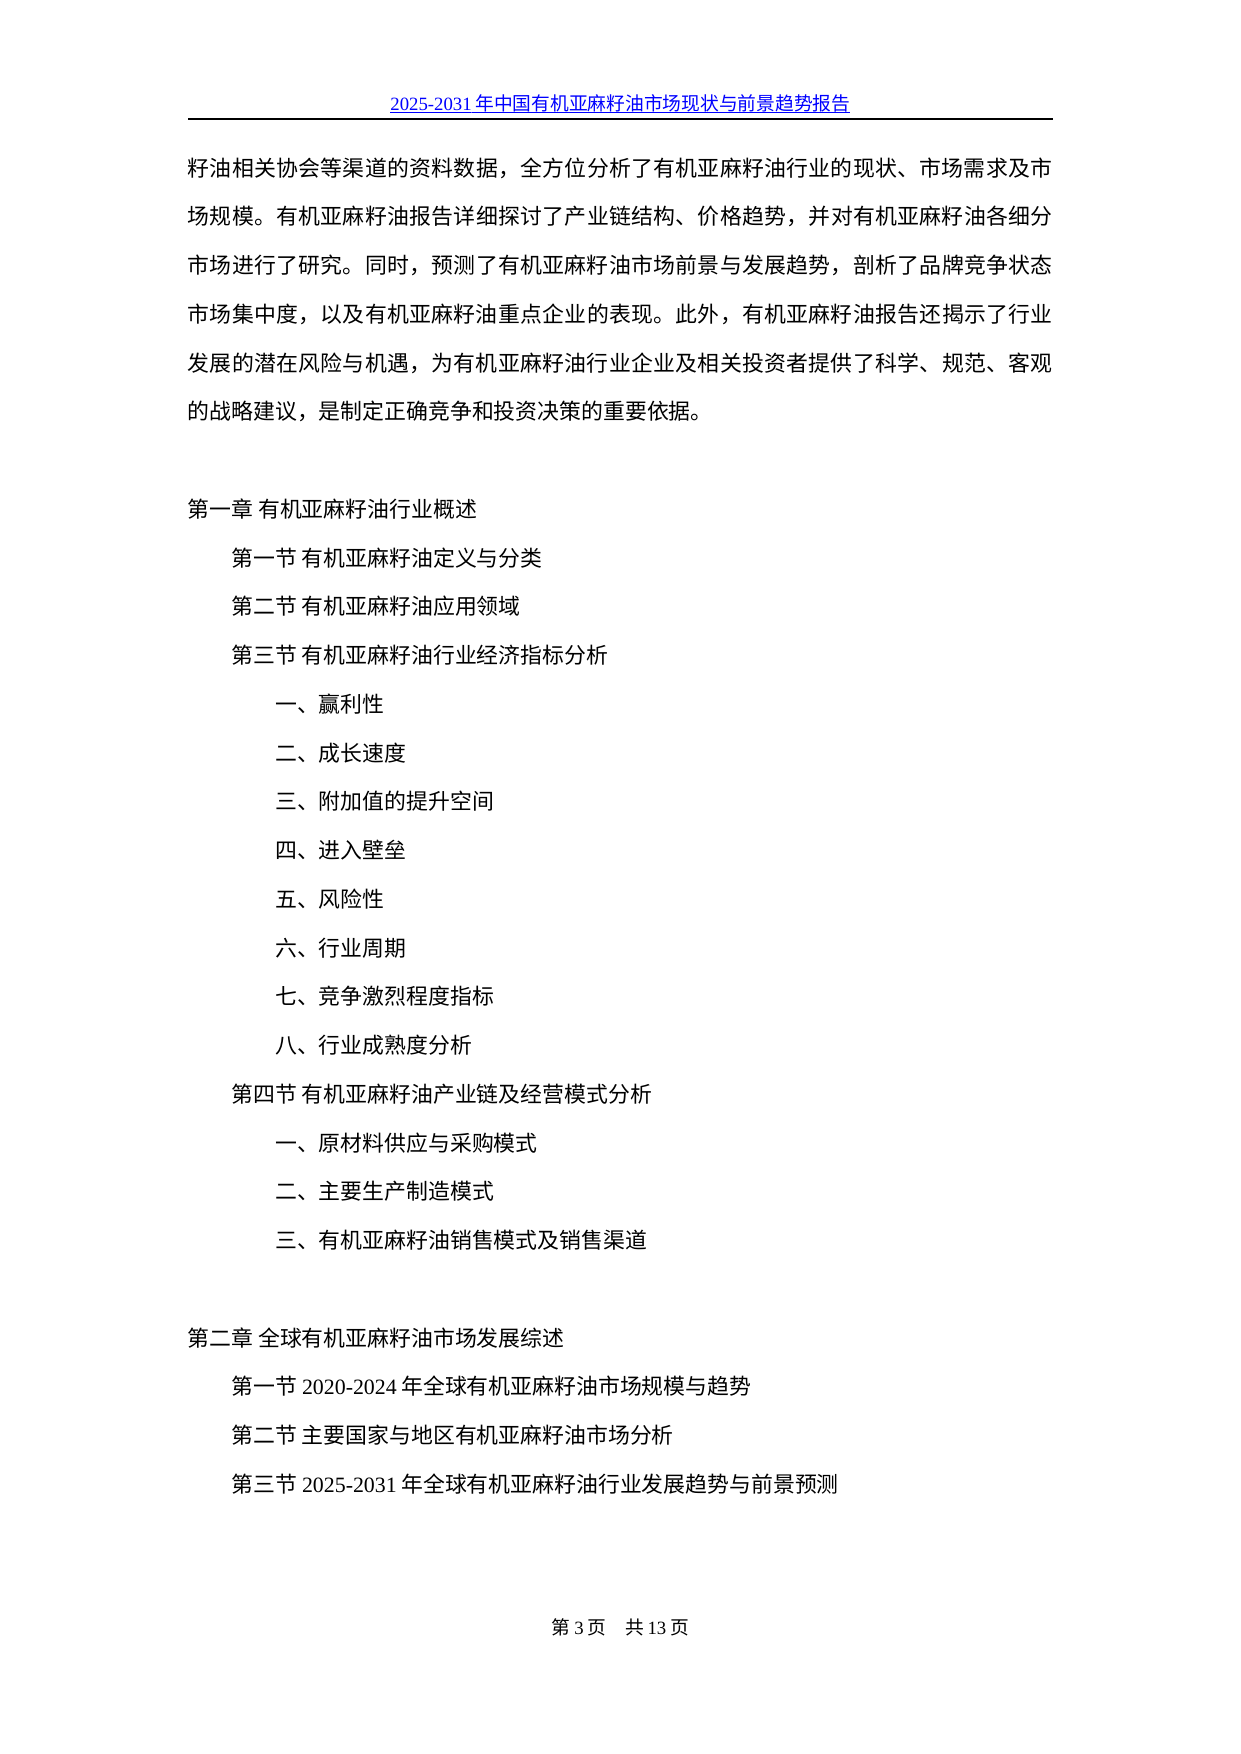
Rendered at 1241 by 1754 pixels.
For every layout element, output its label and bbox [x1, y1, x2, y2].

text [187, 150, 1053, 1499]
